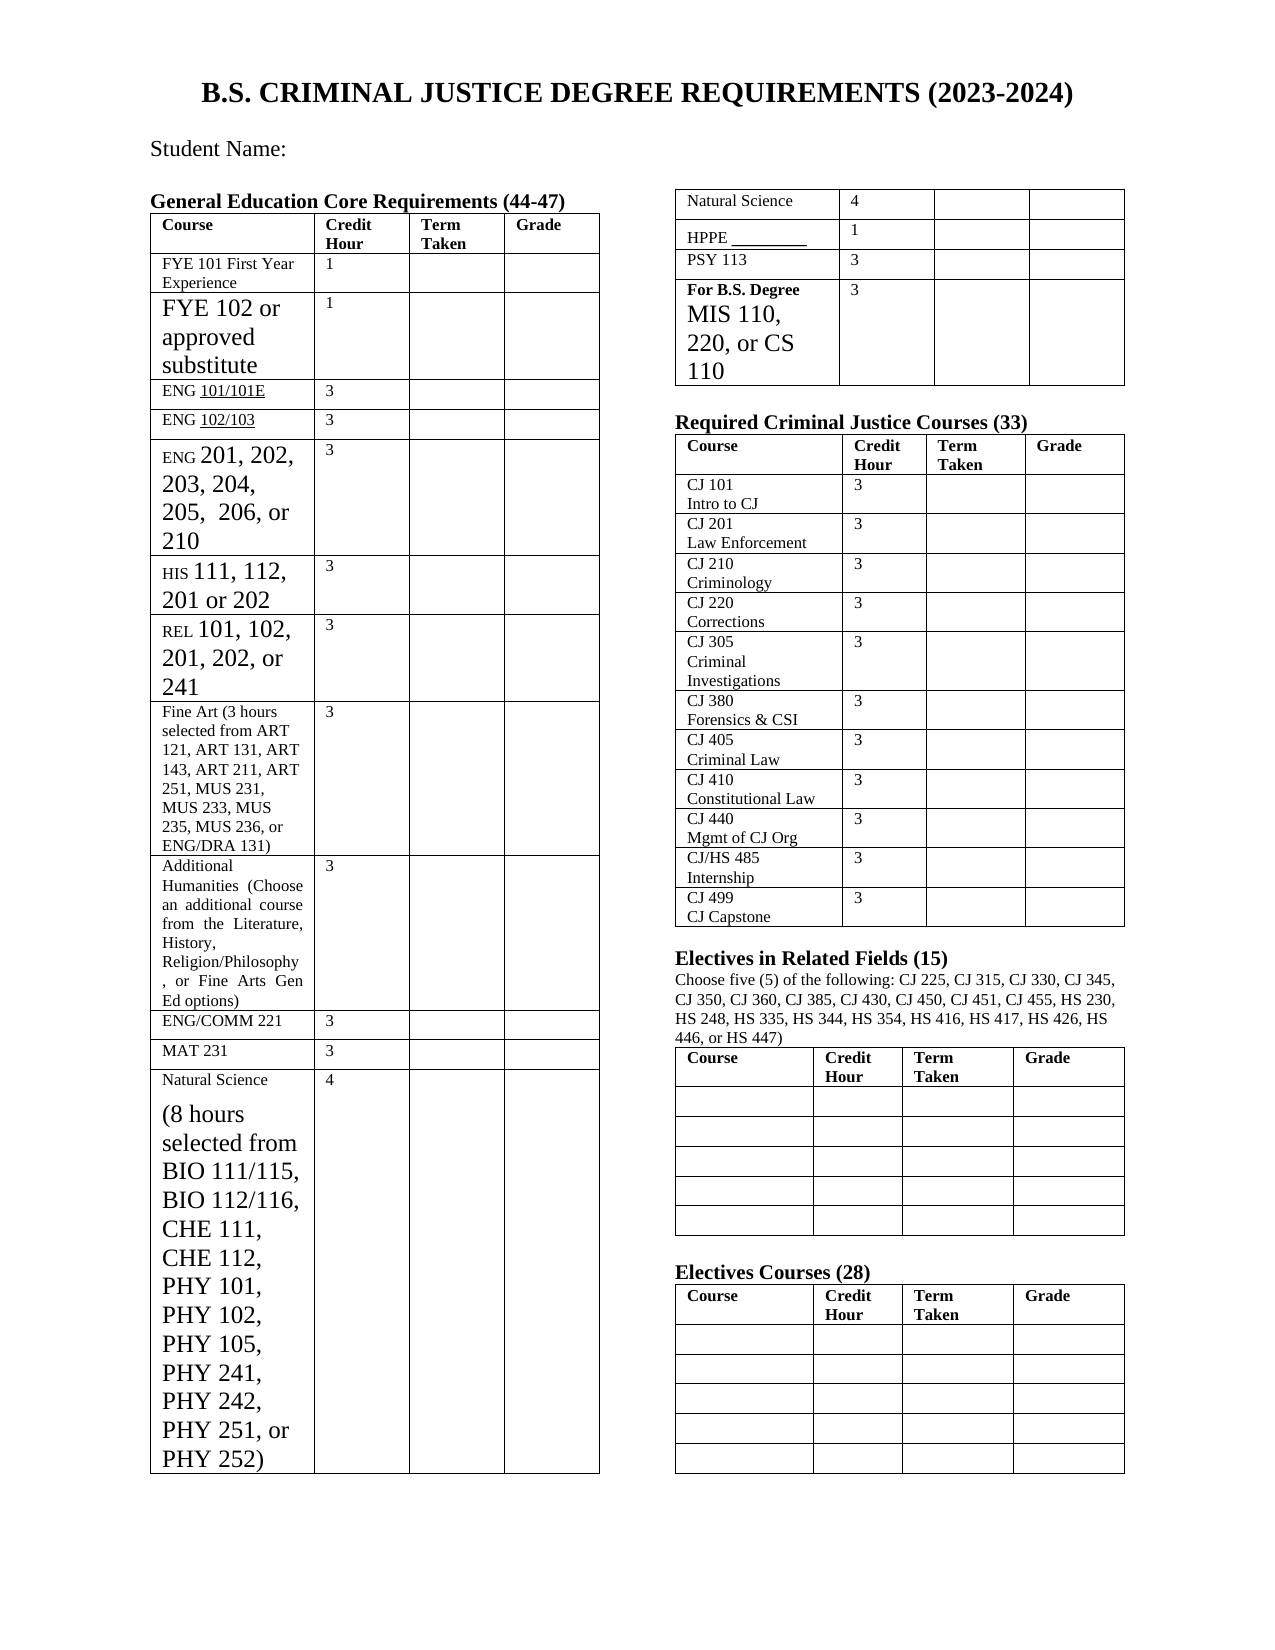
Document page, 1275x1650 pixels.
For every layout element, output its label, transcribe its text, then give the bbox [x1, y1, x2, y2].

table_cell [505, 293, 599, 379]
table_cell [935, 250, 1029, 279]
table_cell [903, 1414, 1013, 1443]
table_header Grade [1014, 1048, 1124, 1086]
table_header Term Taken [903, 1048, 1013, 1086]
table_cell [903, 1177, 1013, 1205]
table_cell [410, 615, 504, 701]
table_cell 1 [315, 254, 409, 292]
table_cell [927, 730, 1025, 768]
table_cell [814, 1325, 902, 1353]
table_cell CJ 101 Intro to CJ [676, 475, 842, 513]
table_cell [814, 1414, 902, 1443]
table_cell HIS [151, 556, 314, 613]
table_header Course [676, 435, 842, 474]
table_cell CJ/HS 485 Internship [676, 848, 842, 887]
table_cell MAT 231 [151, 1040, 314, 1069]
table_cell [935, 190, 1029, 219]
table_cell 4 [315, 1070, 409, 1473]
table_cell [935, 220, 1029, 249]
table_cell [903, 1444, 1013, 1473]
table_cell 3 [843, 554, 926, 592]
table_header Grade [1026, 435, 1124, 474]
table_cell Fine Art [151, 702, 314, 855]
text Electives in Related Fields (15) [675, 946, 1125, 970]
table_cell [1030, 220, 1124, 249]
table_cell 3 [843, 809, 926, 847]
table_cell [927, 809, 1025, 847]
table_cell [927, 475, 1025, 513]
table_cell For B.S. Degree [676, 280, 839, 385]
table_cell [410, 856, 504, 1009]
table_cell [927, 691, 1025, 729]
table_cell [927, 554, 1025, 592]
table_cell 1 [840, 220, 934, 249]
table_cell [903, 1325, 1013, 1353]
table_cell [1014, 1414, 1124, 1443]
text General Education Core Requirements (44-47) [150, 189, 600, 213]
table_header Credit Hour [843, 435, 926, 474]
table_cell Natural Science [151, 1070, 314, 1473]
table_cell [505, 380, 599, 409]
table_cell [814, 1177, 902, 1205]
table_cell 3 [840, 250, 934, 279]
table_header Term Taken [927, 435, 1025, 474]
table_cell [814, 1117, 902, 1146]
table_cell [505, 556, 599, 613]
table_cell [927, 770, 1025, 808]
table_cell [1026, 475, 1124, 513]
table_cell [410, 410, 504, 439]
table_cell [676, 1206, 813, 1235]
table_cell [1014, 1444, 1124, 1473]
table_cell [814, 1355, 902, 1383]
table_cell [505, 440, 599, 555]
table_cell 3 [315, 380, 409, 409]
table_cell CJ 440 Mgmt of CJ Org [676, 809, 842, 847]
table_cell 3 [315, 615, 409, 701]
table_cell CJ 220 Corrections [676, 593, 842, 631]
table_header Credit Hour [814, 1048, 902, 1086]
table_cell [1014, 1117, 1124, 1146]
text Required Criminal Justice Courses (33) [675, 410, 1125, 434]
table_header Credit Hour [814, 1285, 902, 1324]
table_cell [676, 1384, 813, 1413]
table_header Course [676, 1285, 813, 1324]
table_cell 3 [843, 514, 926, 552]
table_cell CJ 405 Criminal Law [676, 730, 842, 768]
table_header Credit Hour [315, 214, 409, 253]
table_cell 3 [315, 856, 409, 1009]
table_cell [410, 1070, 504, 1473]
table_cell [1014, 1147, 1124, 1176]
table_cell 3 [843, 593, 926, 631]
table_cell PSY 113 [676, 250, 839, 279]
table_header Grade [1014, 1285, 1124, 1324]
table_cell [151, 293, 314, 379]
table_cell [1026, 593, 1124, 631]
text Choose five (5) of the following: CJ 225, CJ 315, CJ 330, CJ 345, CJ 350, CJ 360, CJ 385, CJ 430, CJ 450, CJ 451, CJ 455, HS 230, HS 248, HS 335, HS 344, HS 354, HS 416, HS 417, HS 426, HS 446, or HS 447) [675, 970, 1125, 1047]
table_cell [410, 1040, 504, 1069]
table_cell REL [151, 615, 314, 701]
table_cell ENG [151, 410, 314, 439]
table_cell [505, 856, 599, 1009]
table_cell 3 [315, 1040, 409, 1069]
table_cell [410, 293, 504, 379]
table_cell CJ 380 Forensics & CSI [676, 691, 842, 729]
table_header Term Taken [903, 1285, 1013, 1324]
table_cell [1026, 691, 1124, 729]
table_cell [814, 1087, 902, 1116]
table_cell 3 [315, 440, 409, 555]
table_cell [903, 1147, 1013, 1176]
table_cell [410, 380, 504, 409]
table_cell [1030, 250, 1124, 279]
table_cell [903, 1384, 1013, 1413]
table_header Course [676, 1048, 813, 1086]
table_cell 3 [840, 280, 934, 385]
table_cell [1026, 730, 1124, 768]
table_cell [903, 1087, 1013, 1116]
table_cell ENG/COMM 221 [151, 1011, 314, 1039]
table_cell 3 [843, 848, 926, 887]
table_cell 3 [843, 475, 926, 513]
table_cell ENG [151, 440, 314, 555]
table_cell [1014, 1325, 1124, 1353]
table_cell CJ 305 Criminal Investigations [676, 632, 842, 690]
table_cell [1030, 190, 1124, 219]
table_cell 3 [843, 730, 926, 768]
table_cell [814, 1384, 902, 1413]
table_cell CJ 410 Constitutional Law [676, 770, 842, 808]
table_cell [927, 514, 1025, 552]
table_cell CJ 210 Criminology [676, 554, 842, 592]
table_cell [927, 888, 1025, 926]
table_cell Natural Science [676, 190, 839, 219]
table_cell [1026, 888, 1124, 926]
table_cell [676, 1117, 813, 1146]
table_cell ENG [151, 380, 314, 409]
table_cell [903, 1355, 1013, 1383]
table_cell [676, 1147, 813, 1176]
table_cell [1014, 1177, 1124, 1205]
table_cell [1026, 632, 1124, 690]
table_cell [505, 254, 599, 292]
table_cell [410, 556, 504, 613]
table_cell [1014, 1087, 1124, 1116]
table_cell HPPE [676, 220, 839, 249]
table_cell 3 [843, 888, 926, 926]
table_cell [410, 1011, 504, 1039]
table_cell [1026, 554, 1124, 592]
table_header Grade [505, 214, 599, 253]
table_cell [1014, 1355, 1124, 1383]
table_cell CJ 201 Law Enforcement [676, 514, 842, 552]
table_cell FYE 101 First Year Experience [151, 254, 314, 292]
table_cell [1026, 809, 1124, 847]
text Electives Courses (28) [675, 1260, 1125, 1284]
table_cell [1014, 1206, 1124, 1235]
table_cell [935, 280, 1029, 385]
table_cell [1026, 770, 1124, 808]
table_cell [814, 1147, 902, 1176]
table_cell [505, 1070, 599, 1473]
table_header Course [151, 214, 314, 253]
table_cell [903, 1117, 1013, 1146]
table_cell 3 [315, 410, 409, 439]
table_cell [814, 1206, 902, 1235]
table_cell [505, 410, 599, 439]
table_cell [410, 254, 504, 292]
table_cell [903, 1206, 1013, 1235]
table_cell [676, 1087, 813, 1116]
table_cell [676, 1414, 813, 1443]
table_cell 3 [843, 770, 926, 808]
table_cell [505, 615, 599, 701]
table_cell 1 [315, 293, 409, 379]
table_cell 3 [315, 1011, 409, 1039]
table_cell [676, 1444, 813, 1473]
table_header Term Taken [410, 214, 504, 253]
table_cell [1014, 1384, 1124, 1413]
table_cell 3 [315, 556, 409, 613]
table_cell [927, 593, 1025, 631]
table_cell [927, 848, 1025, 887]
table_cell [927, 632, 1025, 690]
table_cell Additional Humanities [151, 856, 314, 1009]
table_cell [1026, 848, 1124, 887]
table_cell [505, 702, 599, 855]
table_cell [814, 1444, 902, 1473]
table_cell [676, 1177, 813, 1205]
table_cell [410, 702, 504, 855]
table_cell 3 [843, 691, 926, 729]
table_cell [505, 1011, 599, 1039]
table_cell [505, 1040, 599, 1069]
table_cell 3 [843, 632, 926, 690]
table_cell [676, 1325, 813, 1353]
table_cell CJ 499 CJ Capstone [676, 888, 842, 926]
table_cell [676, 1355, 813, 1383]
table_cell 3 [315, 702, 409, 855]
table_cell [410, 440, 504, 555]
table_cell [1026, 514, 1124, 552]
table_cell 4 [840, 190, 934, 219]
table_cell [1030, 280, 1124, 385]
